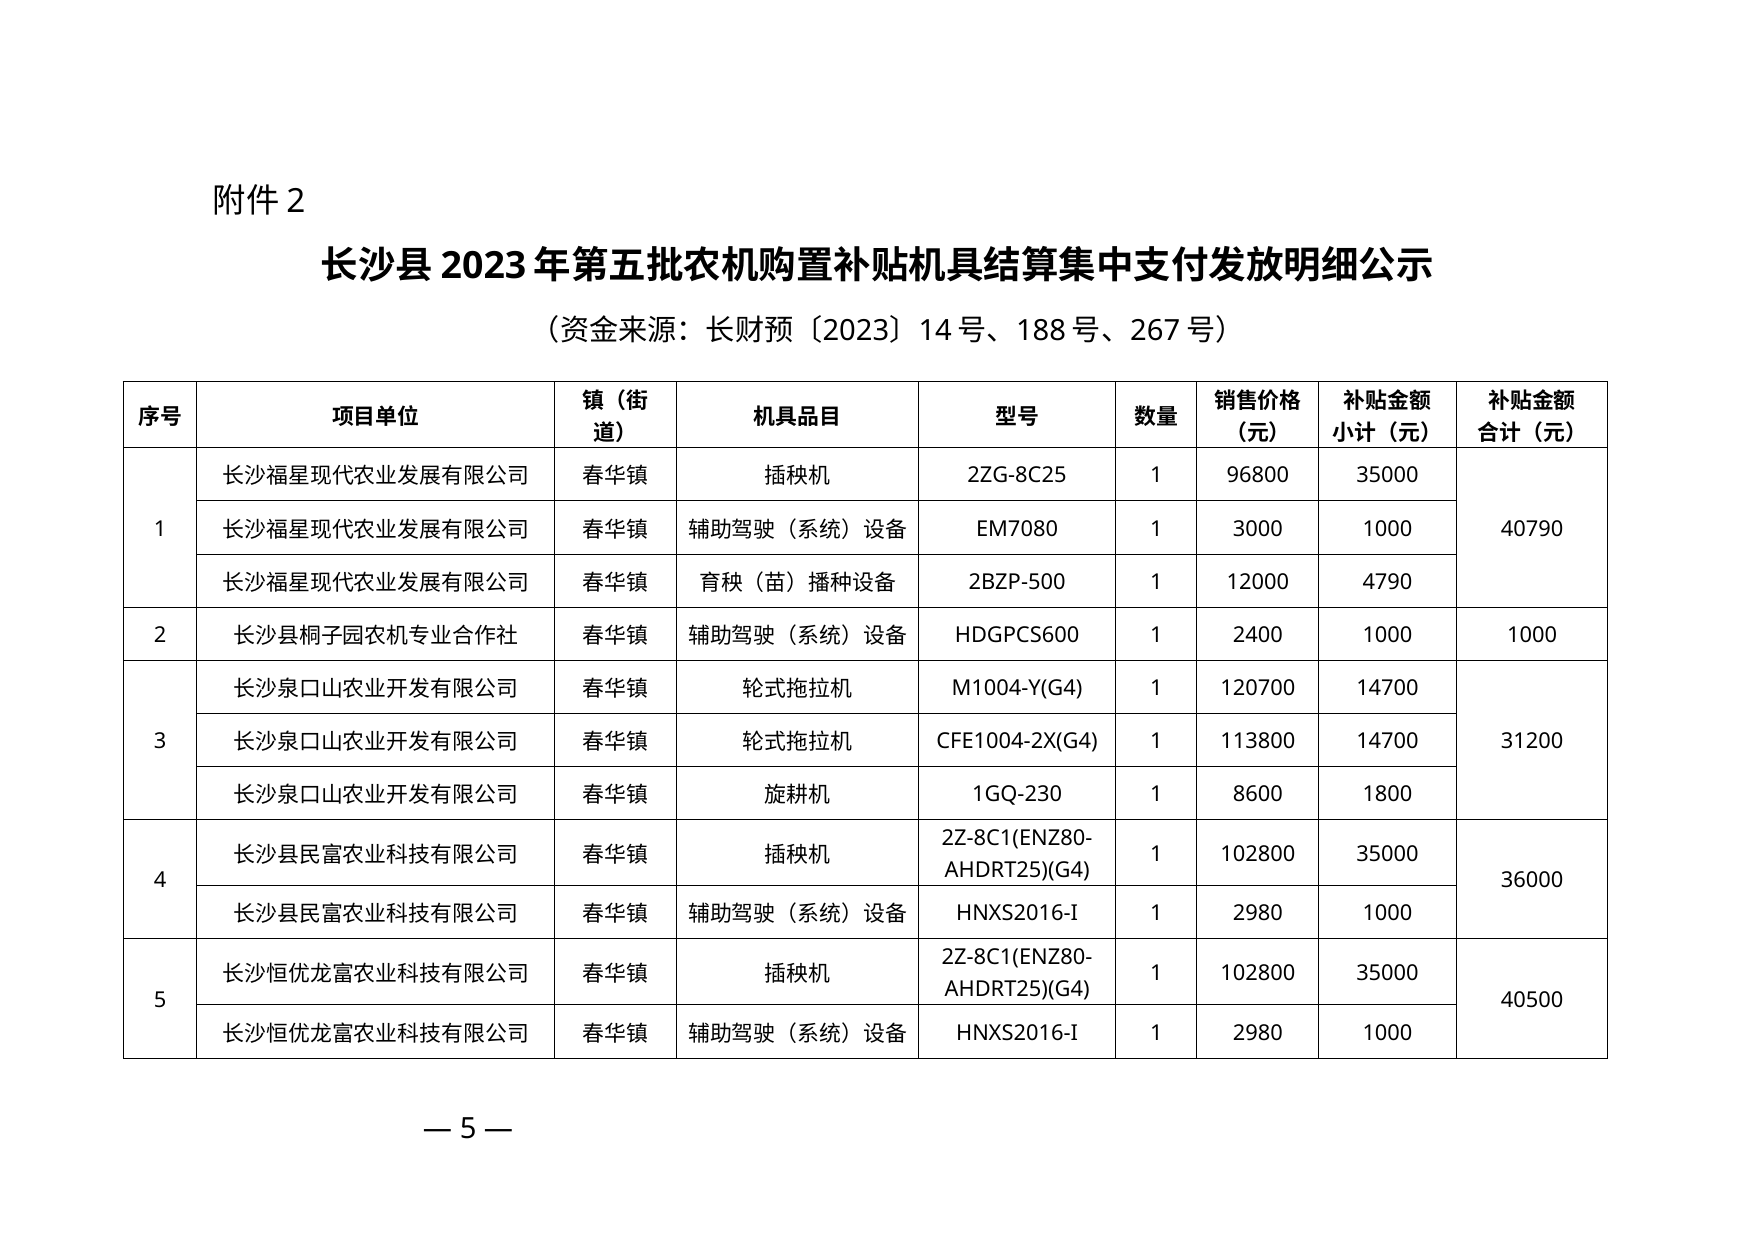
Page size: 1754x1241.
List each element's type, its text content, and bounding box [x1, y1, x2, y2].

table_cell 长沙县民富农业科技有限公司 [197, 886, 554, 938]
text 长沙县2023年第五批农机购置补贴机具结算集中支付发放明细公示 [213, 230, 1541, 295]
table_cell 春华镇 [555, 939, 676, 1004]
table_header 项目单位 [197, 382, 554, 447]
table_cell 辅助驾驶（系统）设备 [677, 501, 918, 553]
table_cell 35000 [1319, 939, 1456, 1004]
table_header 补贴金额 合计（元） [1457, 382, 1607, 447]
table_cell 插秧机 [677, 820, 918, 885]
table_cell 2Z-8C1(ENZ80-AHDRT25)(G4) [919, 820, 1115, 885]
table_cell 2400 [1197, 608, 1318, 660]
table_header 销售价格 （元） [1197, 382, 1318, 447]
table_cell 1 [1116, 555, 1196, 607]
table_cell 1 [124, 448, 196, 607]
table_cell 长沙恒优龙富农业科技有限公司 [197, 939, 554, 1004]
table_cell 辅助驾驶（系统）设备 [677, 886, 918, 938]
table_cell 4 [124, 820, 196, 938]
table_cell 长沙泉口山农业开发有限公司 [197, 767, 554, 819]
table_cell 春华镇 [555, 555, 676, 607]
table_header 镇（街道） [555, 382, 676, 447]
table_cell 5 [124, 939, 196, 1057]
table_cell 1000 [1457, 608, 1607, 660]
table_cell 2980 [1197, 1005, 1318, 1057]
table_cell EM7080 [919, 501, 1115, 553]
table_cell 40500 [1457, 939, 1607, 1057]
table_cell 102800 [1197, 939, 1318, 1004]
table_cell 1 [1116, 1005, 1196, 1057]
table_cell 102800 [1197, 820, 1318, 885]
table_header 数量 [1116, 382, 1196, 447]
table_cell 插秧机 [677, 448, 918, 500]
table_cell 插秧机 [677, 939, 918, 1004]
table_cell 3000 [1197, 501, 1318, 553]
table_cell 4790 [1319, 555, 1456, 607]
table_cell 35000 [1319, 448, 1456, 500]
table_cell 辅助驾驶（系统）设备 [677, 1005, 918, 1057]
table_cell CFE1004-2X(G4) [919, 714, 1115, 766]
text （资金来源：长财预〔2023〕14号、188号、267号） [213, 295, 1541, 360]
table_cell 1800 [1319, 767, 1456, 819]
table_cell 长沙泉口山农业开发有限公司 [197, 661, 554, 713]
table_cell 96800 [1197, 448, 1318, 500]
table_cell 春华镇 [555, 608, 676, 660]
table_cell 春华镇 [555, 820, 676, 885]
table_header 序号 [124, 382, 196, 447]
table_cell 旋耕机 [677, 767, 918, 819]
table_cell 2 [124, 608, 196, 660]
table_cell 40790 [1457, 448, 1607, 607]
table_cell 35000 [1319, 820, 1456, 885]
table_cell 长沙福星现代农业发展有限公司 [197, 555, 554, 607]
table_cell HNXS2016-I [919, 886, 1115, 938]
table_cell 31200 [1457, 661, 1607, 819]
table_cell 1GQ-230 [919, 767, 1115, 819]
table_cell 12000 [1197, 555, 1318, 607]
table_cell 1 [1116, 886, 1196, 938]
table_cell 3 [124, 661, 196, 819]
table_cell HNXS2016-I [919, 1005, 1115, 1057]
table_cell 长沙恒优龙富农业科技有限公司 [197, 1005, 554, 1057]
text 附件2 [213, 165, 1541, 230]
table_cell 1000 [1319, 608, 1456, 660]
table_cell 120700 [1197, 661, 1318, 713]
table_cell 1 [1116, 939, 1196, 1004]
table_cell 轮式拖拉机 [677, 661, 918, 713]
table_cell 1 [1116, 714, 1196, 766]
table_cell 1 [1116, 820, 1196, 885]
table_cell 长沙县民富农业科技有限公司 [197, 820, 554, 885]
table_cell 1 [1116, 661, 1196, 713]
table_cell 1000 [1319, 886, 1456, 938]
table_cell 长沙福星现代农业发展有限公司 [197, 501, 554, 553]
table_cell 春华镇 [555, 1005, 676, 1057]
table_cell 长沙县桐子园农机专业合作社 [197, 608, 554, 660]
table_header 型号 [919, 382, 1115, 447]
table_cell 辅助驾驶（系统）设备 [677, 608, 918, 660]
table_cell 长沙泉口山农业开发有限公司 [197, 714, 554, 766]
table_cell 1 [1116, 608, 1196, 660]
table_cell 长沙福星现代农业发展有限公司 [197, 448, 554, 500]
table_cell 8600 [1197, 767, 1318, 819]
table_cell 2ZG-8C25 [919, 448, 1115, 500]
table_cell M1004-Y(G4) [919, 661, 1115, 713]
table_cell 春华镇 [555, 448, 676, 500]
table_cell 113800 [1197, 714, 1318, 766]
table_cell 1 [1116, 448, 1196, 500]
table_cell 36000 [1457, 820, 1607, 938]
table_cell 14700 [1319, 661, 1456, 713]
table_cell 1 [1116, 767, 1196, 819]
table_cell 春华镇 [555, 886, 676, 938]
table_cell 轮式拖拉机 [677, 714, 918, 766]
table_header 机具品目 [677, 382, 918, 447]
table_cell 14700 [1319, 714, 1456, 766]
table_cell 春华镇 [555, 661, 676, 713]
table_cell 2BZP-500 [919, 555, 1115, 607]
table_cell HDGPCS600 [919, 608, 1115, 660]
table_cell 育秧（苗）播种设备 [677, 555, 918, 607]
table_cell 1000 [1319, 1005, 1456, 1057]
table_cell 春华镇 [555, 767, 676, 819]
table_cell 1000 [1319, 501, 1456, 553]
table_cell 春华镇 [555, 714, 676, 766]
table_cell 2Z-8C1(ENZ80-AHDRT25)(G4) [919, 939, 1115, 1004]
table_cell 春华镇 [555, 501, 676, 553]
table_cell 2980 [1197, 886, 1318, 938]
table_cell 1 [1116, 501, 1196, 553]
table_header 补贴金额 小计（元） [1319, 382, 1456, 447]
